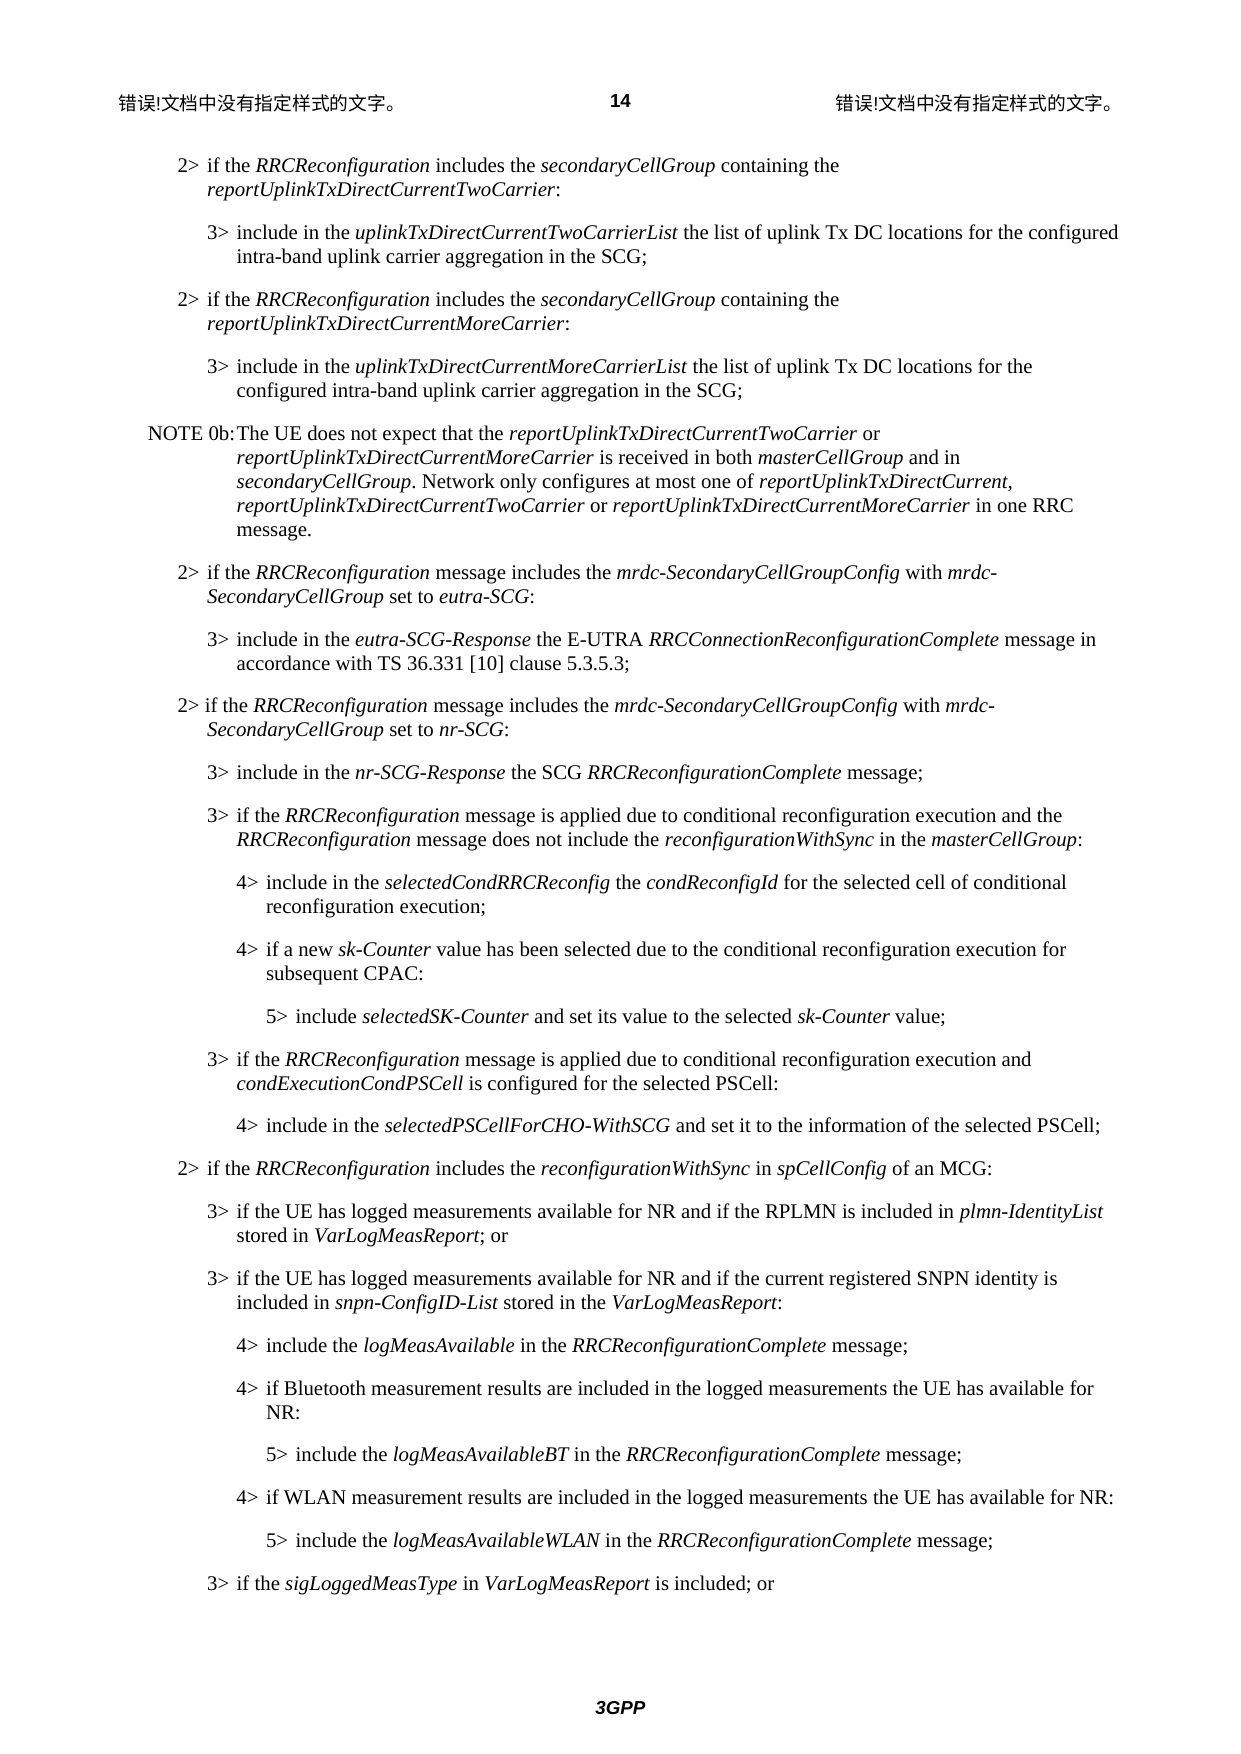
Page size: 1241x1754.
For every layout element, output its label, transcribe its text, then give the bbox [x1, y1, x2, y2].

text 5> include the logMeasAvailableWLAN in the RRCReconfigurationComplete message; [266, 1528, 1122, 1552]
text 4> include in the selectedPSCellForCHO-WithSCG and set it to the information of the selected PSCell; [236, 1113, 1122, 1137]
text 3> include in the nr-SCG-Response the SCG RRCReconfigurationComplete message; [207, 760, 1122, 784]
text 3> if the RRCReconfiguration message is applied due to conditional reconfiguration execution and condExecutionCondPSCell is configured for the selected PSCell: [207, 1046, 1122, 1094]
text 4> include the logMeasAvailable in the RRCReconfigurationComplete message; [236, 1333, 1122, 1357]
text 5> include selectedSK-Counter and set its value to the selected sk-Counter value; [266, 1004, 1122, 1028]
text 2> if the RRCReconfiguration includes the secondaryCellGroup containing the reportUplinkTxDirectCurrentMoreCarrier: [177, 287, 1122, 335]
text 5> include the logMeasAvailableBT in the RRCReconfigurationComplete message; [266, 1442, 1122, 1466]
text 3> if the RRCReconfiguration message is applied due to conditional reconfiguration execution and the RRCReconfiguration message does not include the reconfigurationWithSync in the masterCellGroup: [207, 803, 1122, 851]
text 2> if the RRCReconfiguration message includes the mrdc-SecondaryCellGroupConfig with mrdc-SecondaryCellGroup set to nr-SCG: [177, 693, 1122, 741]
text 3> include in the uplinkTxDirectCurrentTwoCarrierList the list of uplink Tx DC locations for the configured intra-band uplink carrier aggregation in the SCG; [207, 220, 1122, 268]
text 4> if a new sk-Counter value has been selected due to the conditional reconfiguration execution for subsequent CPAC: [236, 937, 1122, 985]
text 2> if the RRCReconfiguration includes the reconfigurationWithSync in spCellConfig of an MCG: [177, 1156, 1122, 1180]
text 4> if WLAN measurement results are included in the logged measurements the UE has available for NR: [236, 1485, 1122, 1509]
text 2> if the RRCReconfiguration includes the secondaryCellGroup containing the reportUplinkTxDirectCurrentTwoCarrier: [177, 153, 1122, 201]
text 3> if the UE has logged measurements available for NR and if the RPLMN is included in plmn-IdentityList stored in VarLogMeasReport; or [207, 1199, 1122, 1247]
text 4> if Bluetooth measurement results are included in the logged measurements the UE has available for NR: [236, 1376, 1122, 1424]
text 3> if the UE has logged measurements available for NR and if the current registered SNPN identity is included in snpn-ConfigID-List stored in the VarLogMeasReport: [207, 1266, 1122, 1314]
text 3> include in the eutra-SCG-Response the E-UTRA RRCConnectionReconfigurationComplete message in accordance with TS 36.331 [10] clause 5.3.5.3; [207, 626, 1122, 674]
text NOTE 0b: The UE does not expect that the reportUplinkTxDirectCurrentTwoCarrier or reportUplinkTxDirectCurrentMoreCarrier is received in both masterCellGroup and in secondaryCellGroup. Network only configures at most one of reportUplinkTxDirectCurrent, reportUplinkTxDirectCurrentTwoCarrier or reportUplinkTxDirectCurrentMoreCarrier in one RRC message. [148, 421, 1122, 541]
text 2> if the RRCReconfiguration message includes the mrdc-SecondaryCellGroupConfig with mrdc-SecondaryCellGroup set to eutra-SCG: [177, 559, 1122, 608]
text 3> if the sigLoggedMeasType in VarLogMeasReport is included; or [207, 1571, 1122, 1595]
text 4> include in the selectedCondRRCReconfig the condReconfigId for the selected cell of conditional reconfiguration execution; [236, 870, 1122, 918]
text 3> include in the uplinkTxDirectCurrentMoreCarrierList the list of uplink Tx DC locations for the configured intra-band uplink carrier aggregation in the SCG; [207, 354, 1122, 402]
